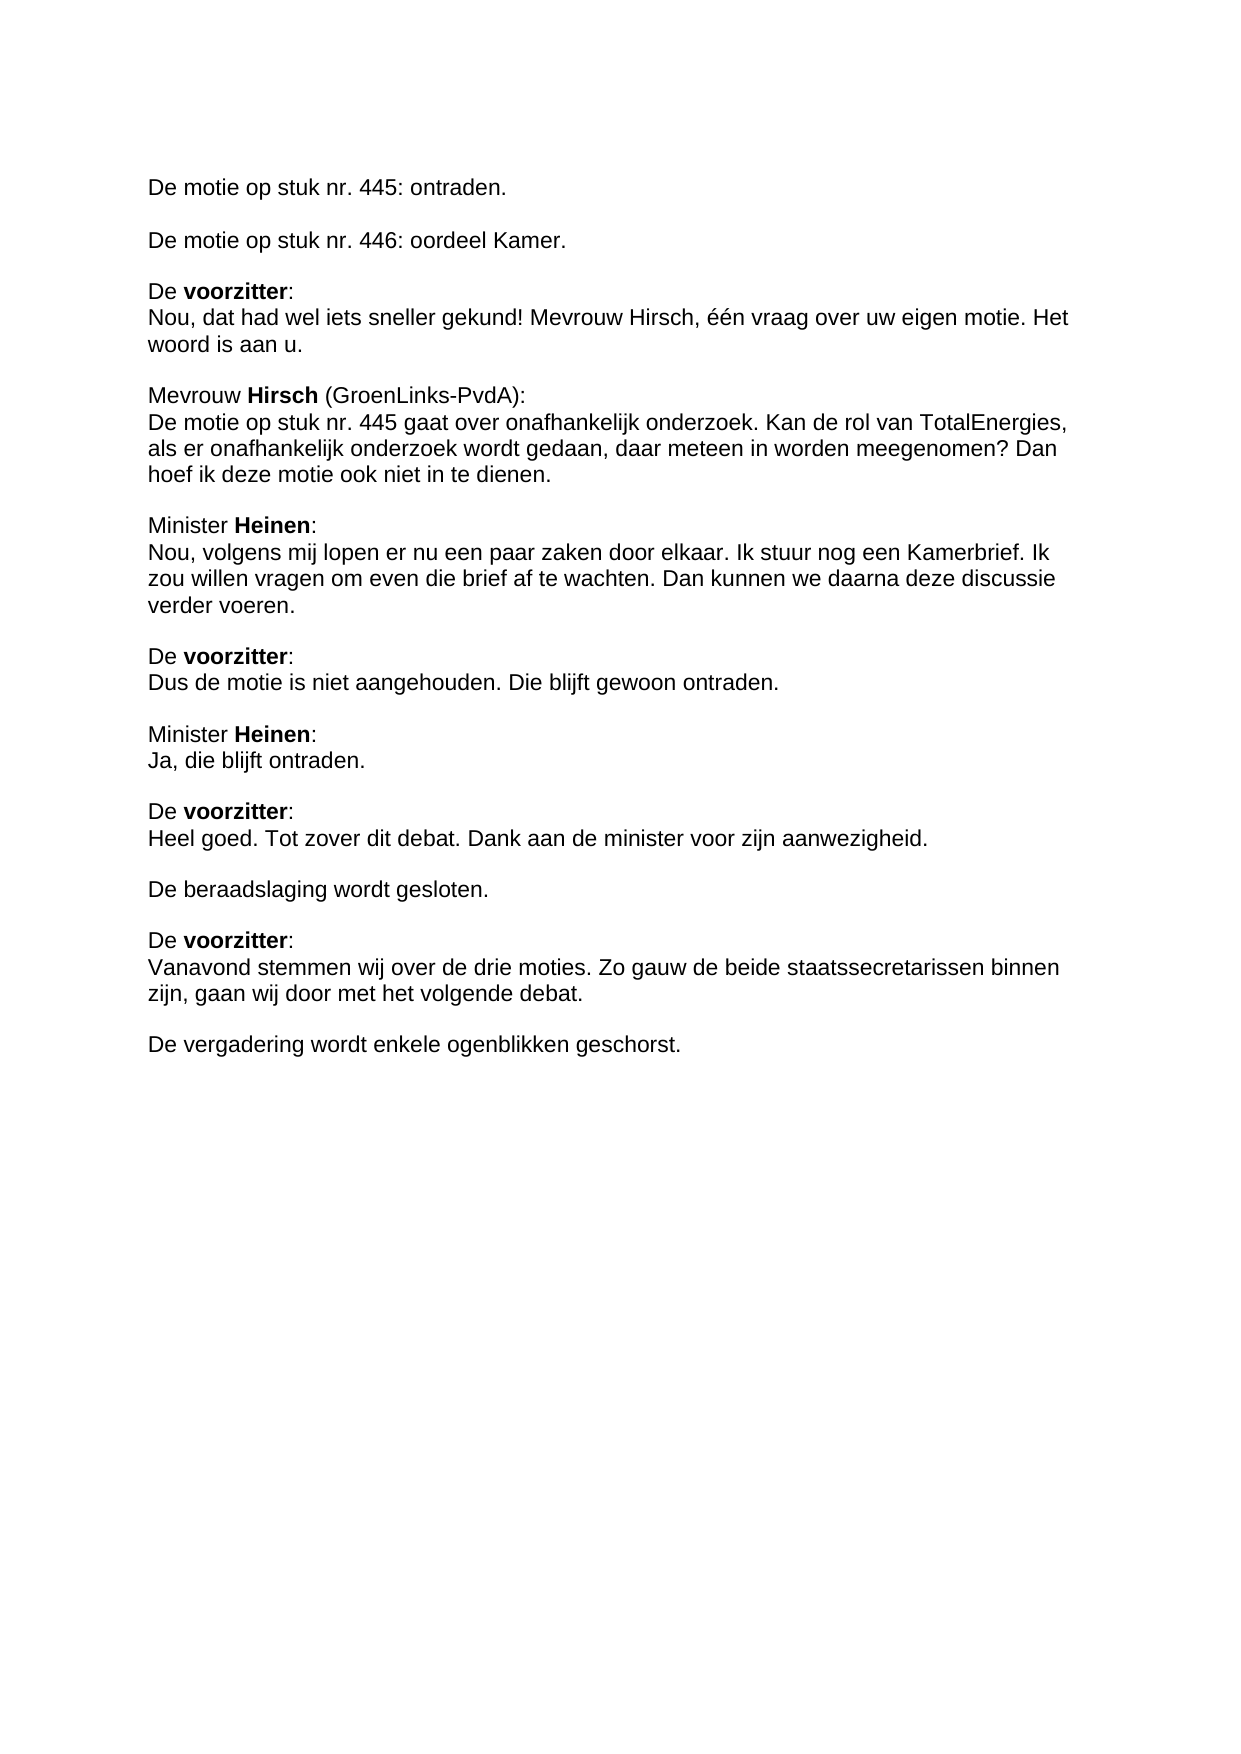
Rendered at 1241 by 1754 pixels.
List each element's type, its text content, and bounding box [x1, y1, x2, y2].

text De voorzitter: Dus de motie is niet aangehouden. Die blijft gewoon ontraden. [148, 643, 1093, 696]
text De vergadering wordt enkele ogenblikken geschorst. [148, 1031, 1093, 1058]
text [148, 148, 1093, 253]
text Mevrouw Hirsch (GroenLinks-PvdA): De motie op stuk nr. 445 gaat over onafhankelijk onderzoek. Kan de rol van TotalEnergies, als er onafhankelijk onderzoek wordt gedaan, daar meteen in worden meegenomen? Dan hoef ik deze motie ook niet in te dienen. [148, 382, 1093, 487]
text De voorzitter: Nou, dat had wel iets sneller gekund! Mevrouw Hirsch, één vraag over uw eigen motie. Het woord is aan u. [148, 278, 1093, 357]
text Minister Heinen: Ja, die blijft ontraden. [148, 721, 1093, 773]
text De voorzitter: Heel goed. Tot zover dit debat. Dank aan de minister voor zijn aanwezigheid. [148, 798, 1093, 851]
text De voorzitter: Vanavond stemmen wij over de drie moties. Zo gauw de beide staatssecretarissen binnen zijn, gaan wij door met het volgende debat. [148, 927, 1093, 1006]
text De beraadslaging wordt gesloten. [148, 876, 1093, 902]
text Minister Heinen: Nou, volgens mij lopen er nu een paar zaken door elkaar. Ik stuur nog een Kamerbrief. Ik zou willen vragen om even die brief af te wachten. Dan kunnen we daarna deze discussie verder voeren. [148, 512, 1093, 618]
